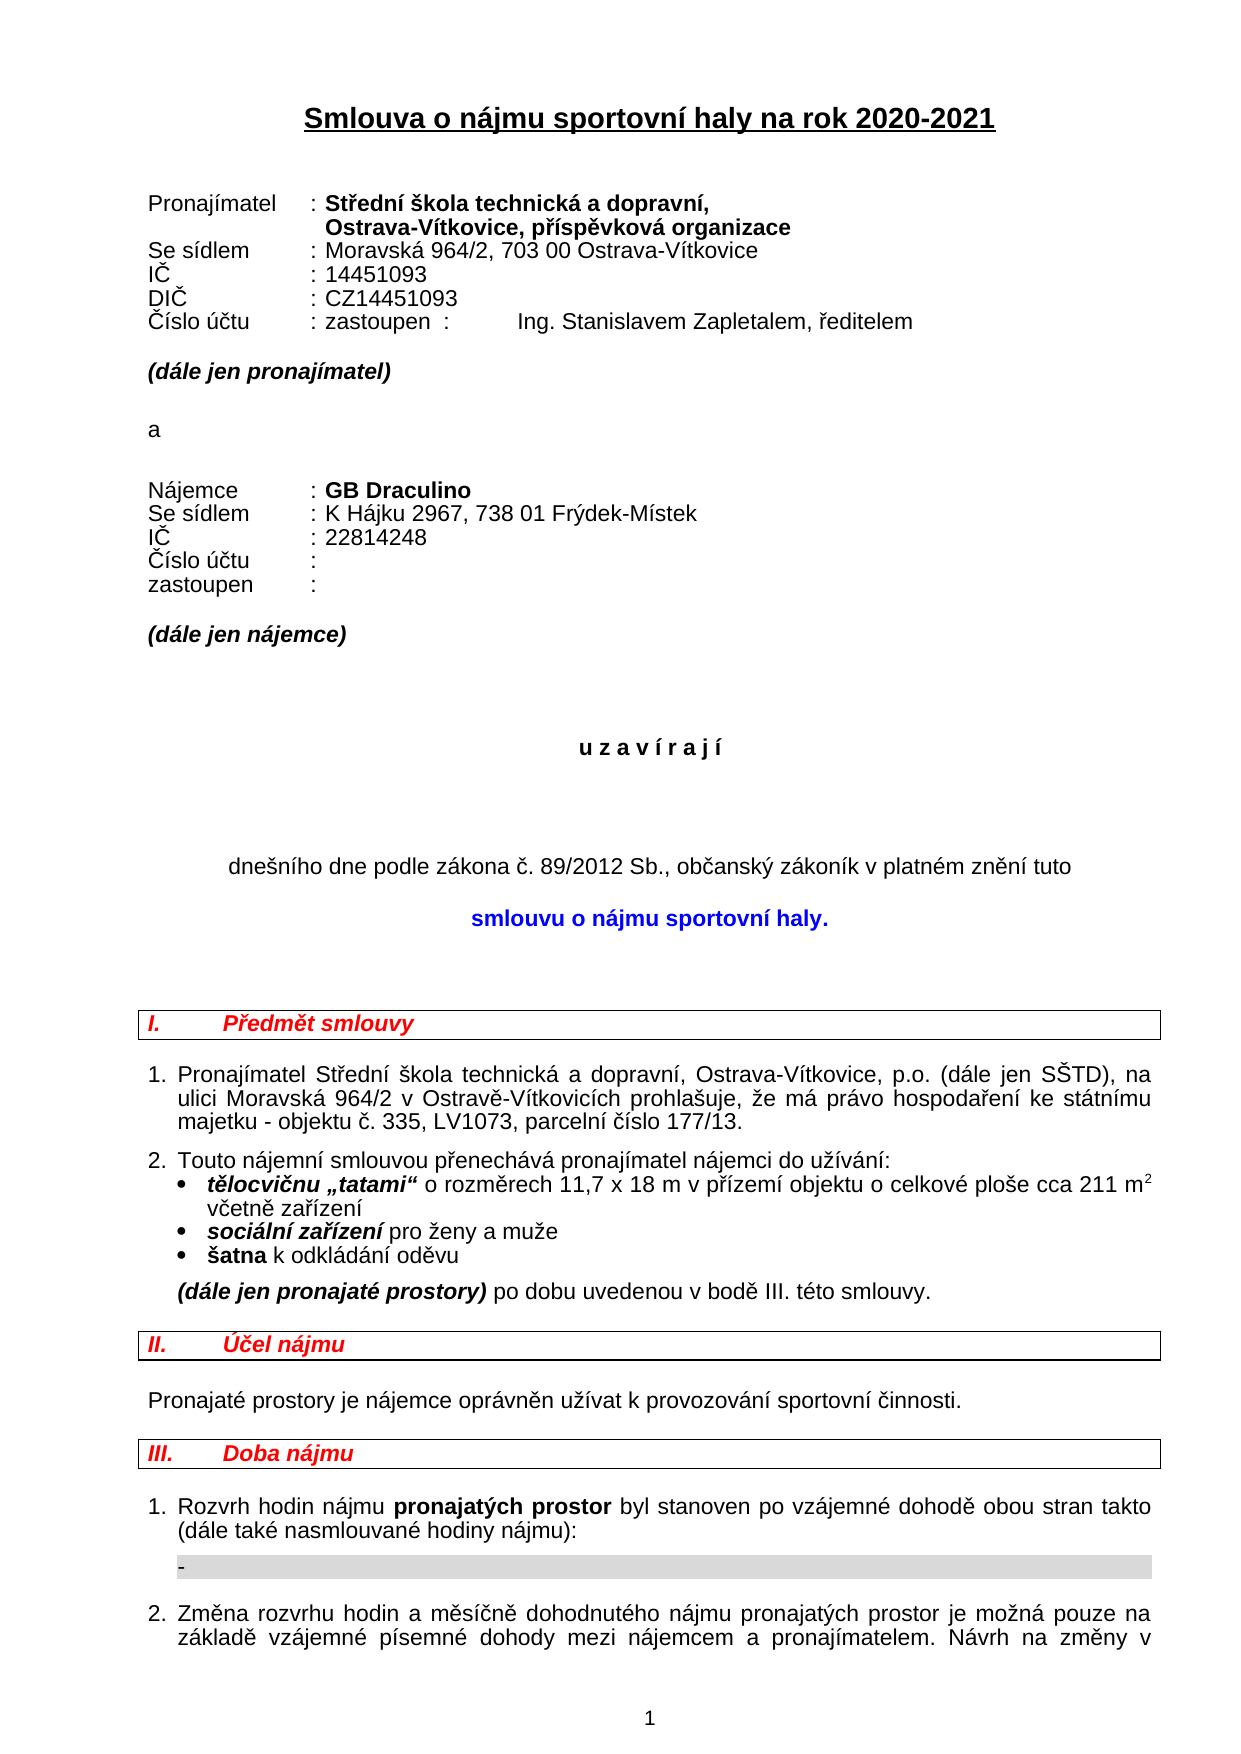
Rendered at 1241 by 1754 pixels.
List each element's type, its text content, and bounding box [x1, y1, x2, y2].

text Se sídlem : Moravská 964/2, 703 00 Ostrava-Vítkovice [148, 240, 1152, 263]
list tělocvičnu „tatami“ o rozměrech 11,7 x 18 m v přízemí objektu o celkové ploše cca 211 m2 včetně zařízení [177, 1173, 1152, 1221]
text u z a v í r a j í [148, 737, 1152, 761]
text smlouvu o nájmu sportovní haly. [148, 907, 1152, 931]
text I. Předmět smlouvy [139, 1011, 1160, 1039]
text zastoupen : [148, 574, 1152, 597]
text Pronajímatel : Střední škola technická a dopravní, [148, 193, 1152, 216]
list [148, 1603, 1152, 1650]
text - [177, 1555, 1152, 1579]
text Pronajaté prostory je nájemce oprávněn užívat k provozování sportovní činnosti. [148, 1389, 1152, 1413]
list sociální zařízení pro ženy a muže [177, 1221, 1152, 1244]
text Nájemce : GB Draculino [148, 479, 1152, 503]
list Rozvrh hodin nájmu pronajatých prostor byl stanoven po vzájemné dohodě obou stran takto (dále také nasmlouvané hodiny nájmu): [148, 1496, 1152, 1543]
list Touto nájemní smlouvou přenechává pronajímatel nájemci do užívání: [148, 1147, 1152, 1173]
text III. Doba nájmu [139, 1440, 1160, 1468]
text Číslo účtu : [148, 550, 1152, 574]
text II. Účel nájmu [139, 1332, 1160, 1359]
text Číslo účtu : zastoupen : Ing. Stanislavem Zapletalem, ředitelem [148, 311, 1152, 334]
text DIČ : CZ14451093 [148, 287, 1152, 311]
text a [148, 416, 1152, 442]
text (dále jen pronajaté prostory) po dobu uvedenou v bodě III. této smlouvy. [177, 1281, 1152, 1304]
list šatna k odkládání oděvu [177, 1244, 1152, 1268]
text Ostrava-Vítkovice, příspěvková organizace [148, 216, 1152, 240]
list Pronajímatel Střední škola technická a dopravní, Ostrava-Vítkovice, p.o. (dále jen SŠTD), na ulici Moravská 964/2 v Ostravě-Vítkovicích prohlašuje, že má právo hospodaření ke státnímu majetku - objektu č. 335, LV1073, parcelní číslo 177/13. [148, 1063, 1152, 1134]
text Smlouva o nájmu sportovní haly na rok 2020-2021 [148, 101, 1152, 135]
text Se sídlem : K Hájku 2967, 738 01 Frýdek-Místek [148, 503, 1152, 526]
text IČ : 14451093 [148, 263, 1152, 287]
text dnešního dne podle zákona č. 89/2012 Sb., občanský zákoník v platném znění tuto [148, 855, 1152, 879]
text (dále jen nájemce) [148, 624, 1152, 647]
text IČ : 22814248 [148, 526, 1152, 550]
text (dále jen pronajímatel) [148, 361, 1152, 384]
